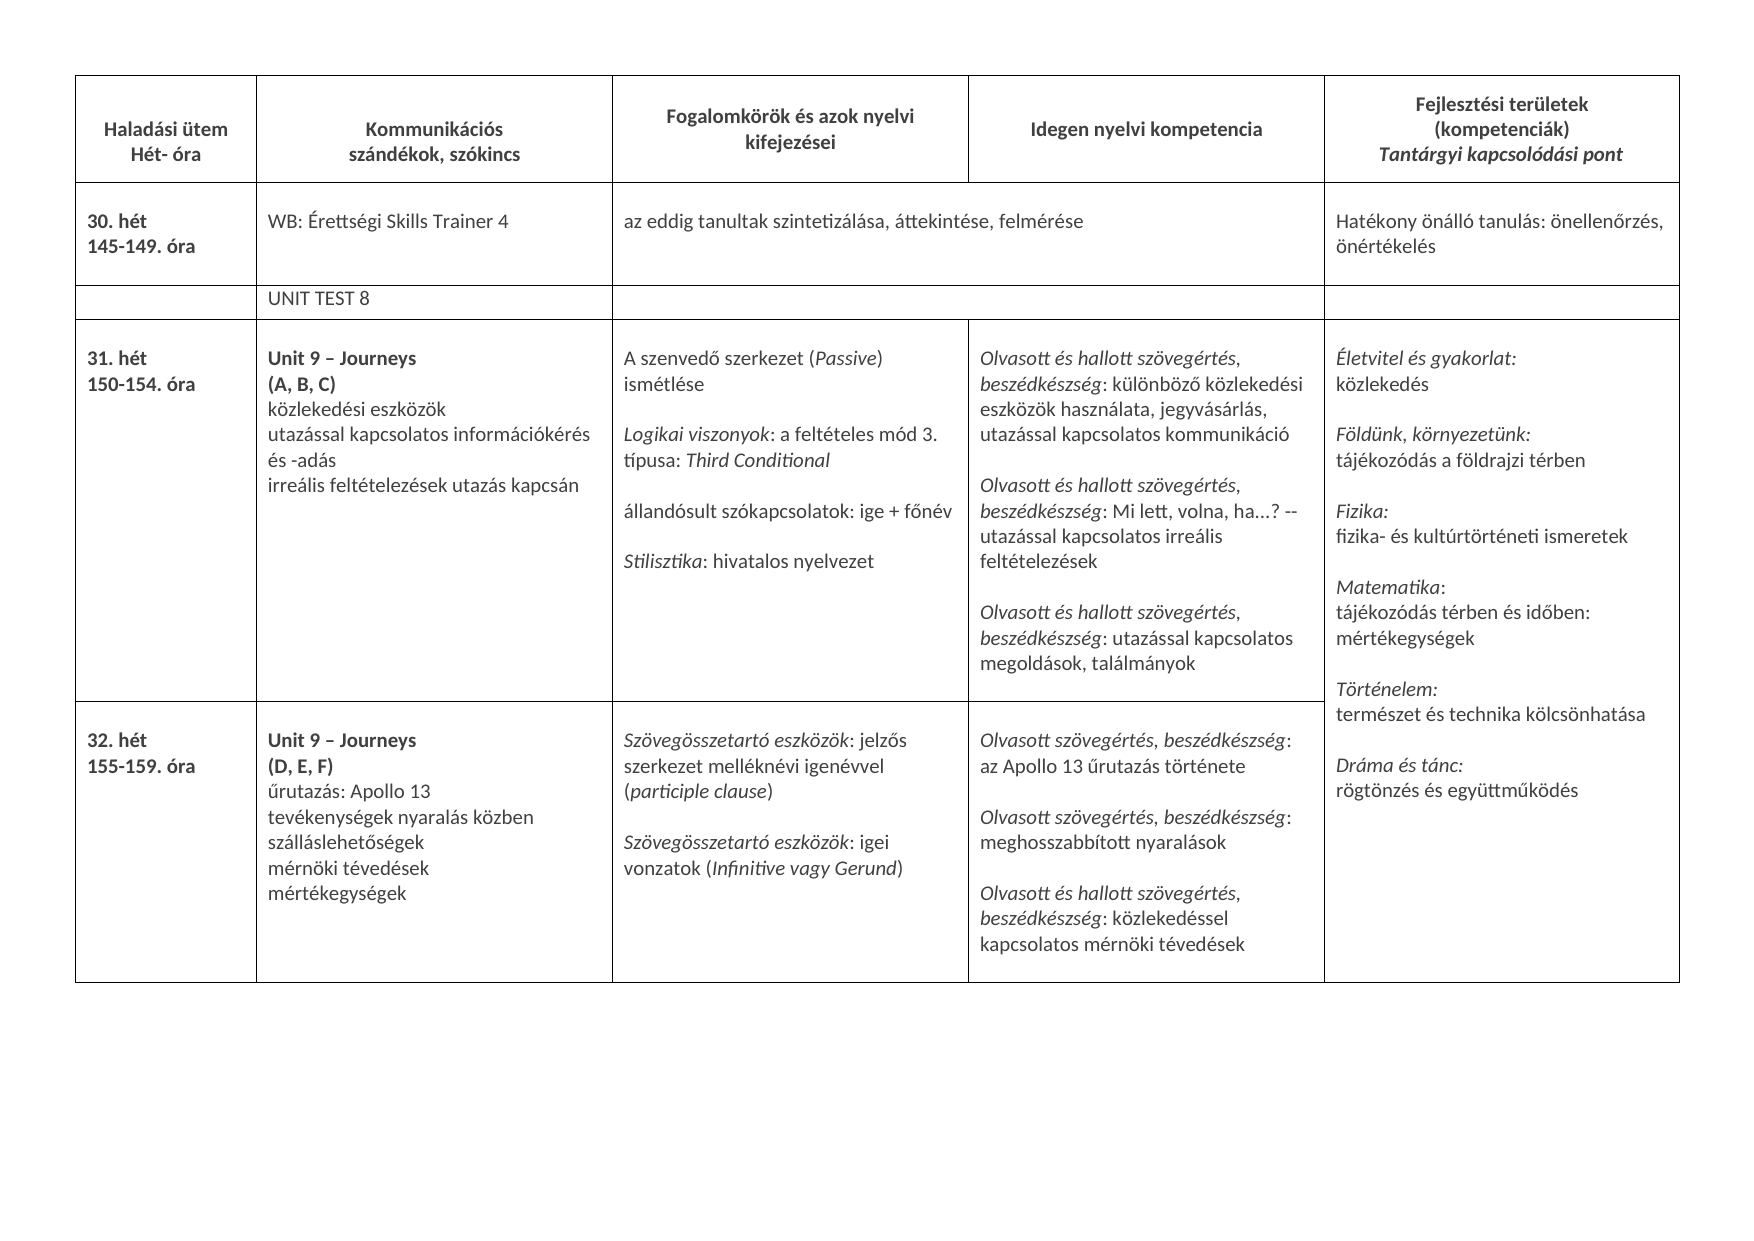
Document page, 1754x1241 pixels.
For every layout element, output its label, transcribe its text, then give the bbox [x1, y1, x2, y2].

table_cell Hatékony önálló tanulás: önellenőrzés, önértékelés [1325, 183, 1679, 284]
table_cell WB: Érettségi Skills Trainer 4 [257, 183, 612, 284]
table_cell Unit 9 – Journeys (D, E, F) űrutazás: Apollo 13 tevékenységek nyaralás közben szálláslehetőségek mérnöki tévedések mértékegységek [257, 702, 612, 982]
table_cell [1325, 286, 1679, 319]
table_cell UNIT TEST 8 [257, 286, 612, 319]
table_cell Olvasott szövegértés, beszédkészség: az Apollo 13 űrutazás története Olvasott szövegértés, beszédkészség: meghosszabbított nyaralások Olvasott és hallott szövegértés, beszédkészség: közlekedéssel kapcsolatos mérnöki tévedések [969, 702, 1324, 982]
table_cell az eddig tanultak szintetizálása, áttekintése, felmérése [613, 183, 1324, 284]
table_cell A szenvedő szerkezet (Passive) ismétlése Logikai viszonyok: a feltételes mód 3. típusa: Third Conditional állandósult szókapcsolatok: ige + főnév Stilisztika: hivatalos nyelvezet [613, 320, 968, 701]
table_header Kommunikációs szándékok, szókincs [257, 76, 612, 182]
table_cell Életvitel és gyakorlat: közlekedés Földünk, környezetünk: tájékozódás a földrajzi térben Fizika: fizika- és kultúrtörténeti ismeretek Matematika: tájékozódás térben és időben: mértékegységek Történelem: természet és technika kölcsönhatása Dráma és tánc: rögtönzés és együttműködés [1325, 320, 1679, 982]
table_header Idegen nyelvi kompetencia [969, 76, 1324, 182]
table_cell 31. hét 150-154. óra [76, 320, 256, 701]
table_cell Olvasott és hallott szövegértés, beszédkészség: különböző közlekedési eszközök használata, jegyvásárlás, utazással kapcsolatos kommunikáció Olvasott és hallott szövegértés, beszédkészség: Mi lett, volna, ha...? -- utazással kapcsolatos irreális feltételezések Olvasott és hallott szövegértés, beszédkészség: utazással kapcsolatos megoldások, találmányok [969, 320, 1324, 701]
table_cell [613, 286, 1324, 319]
table_cell [76, 286, 256, 319]
table_cell 30. hét 145-149. óra [76, 183, 256, 284]
table_header Fogalomkörök és azok nyelvi kifejezései [613, 76, 968, 182]
table_header Fejlesztési területek (kompetenciák) Tantárgyi kapcsolódási pont [1325, 76, 1679, 182]
table_cell Szövegösszetartó eszközök: jelzős szerkezet melléknévi igenévvel (participle clause) Szövegösszetartó eszközök: igei vonzatok (Infinitive vagy Gerund) [613, 702, 968, 982]
table_cell Unit 9 – Journeys (A, B, C) közlekedési eszközök utazással kapcsolatos információkérés és -adás irreális feltételezések utazás kapcsán [257, 320, 612, 701]
table_header Haladási ütem Hét- óra [76, 76, 256, 182]
table_cell 32. hét 155-159. óra [76, 702, 256, 982]
